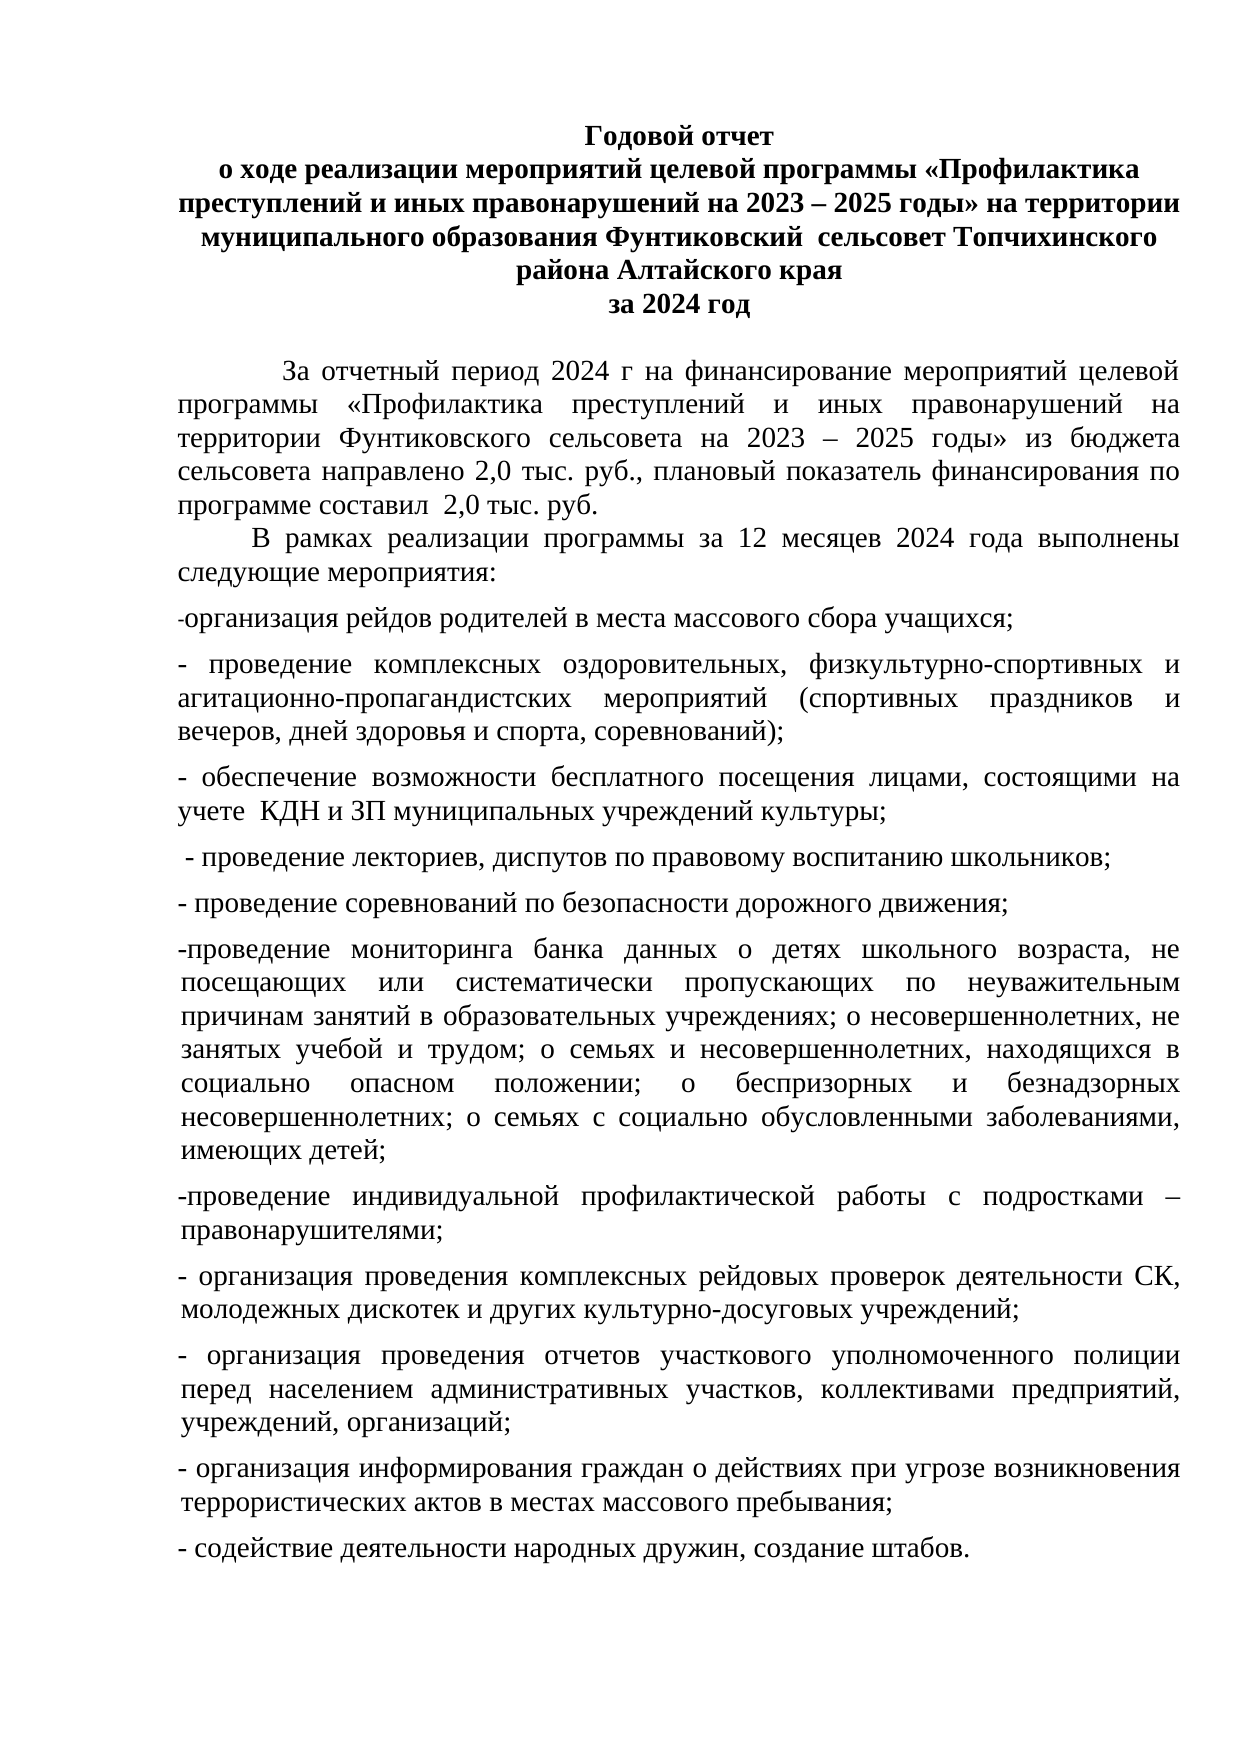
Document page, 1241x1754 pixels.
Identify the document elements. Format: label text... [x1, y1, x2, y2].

text - содействие деятельности народных дружин, создание штабов. [177, 1530, 1181, 1564]
text -проведение мониторинга банка данных о детях школьного возраста, не посещающих или систематически пропускающих по неуважительным причинам занятий в образовательных учреждениях; о несовершеннолетних, не занятых учебой и трудом; о семьях и несовершеннолетних, находящихся в социально опасном положении; о беспризорных и безнадзорных несовершеннолетних; о семьях с социально обусловленными заболеваниями, имеющих детей; [177, 931, 1181, 1166]
text -организация рейдов родителей в места массового сбора учащихся; [177, 600, 1181, 634]
text -проведение индивидуальной профилактической работы с подростками – правонарушителями; [177, 1178, 1181, 1245]
text В рамках реализации программы за 12 месяцев 2024 года выполнены следующие мероприятия: [177, 521, 1181, 588]
text - проведение комплексных оздоровительных, физкультурно-спортивных и агитационно-пропагандистских мероприятий (спортивных праздников и вечеров, дней здоровья и спорта, соревнований); [177, 646, 1181, 747]
text - проведение лекториев, диспутов по правовому воспитанию школьников; [177, 839, 1181, 872]
text Годовой отчет [177, 118, 1181, 152]
text - организация проведения комплексных рейдовых проверок деятельности СК, молодежных дискотек и других культурно-досуговых учреждений; [177, 1258, 1181, 1325]
text - проведение соревнований по безопасности дорожного движения; [177, 885, 1181, 918]
text за 2024 год [177, 286, 1181, 319]
subtitle о ходе реализации мероприятий целевой программы «Профилактика преступлений и иных правонарушений на 2023 – 2025 годы» на территории муниципального образования Фунтиковский сельсовет Топчихинского района Алтайского края [177, 152, 1181, 286]
text - организация проведения отчетов участкового уполномоченного полиции перед населением административных участков, коллективами предприятий, учреждений, организаций; [177, 1337, 1181, 1438]
subtitle За отчетный период 2024 г на финансирование мероприятий целевой программы «Профилактика преступлений и иных правонарушений на территории Фунтиковского сельсовета на 2023 – 2025 годы» из бюджета сельсовета направлено 2,0 тыс. руб., плановый показатель финансирования по программе составил 2,0 тыс. руб. [177, 353, 1181, 521]
text - организация информирования граждан о действиях при угрозе возникновения террористических актов в местах массового пребывания; [177, 1451, 1181, 1518]
text - обеспечение возможности бесплатного посещения лицами, состоящими на учете КДН и ЗП муниципальных учреждений культуры; [177, 759, 1181, 826]
